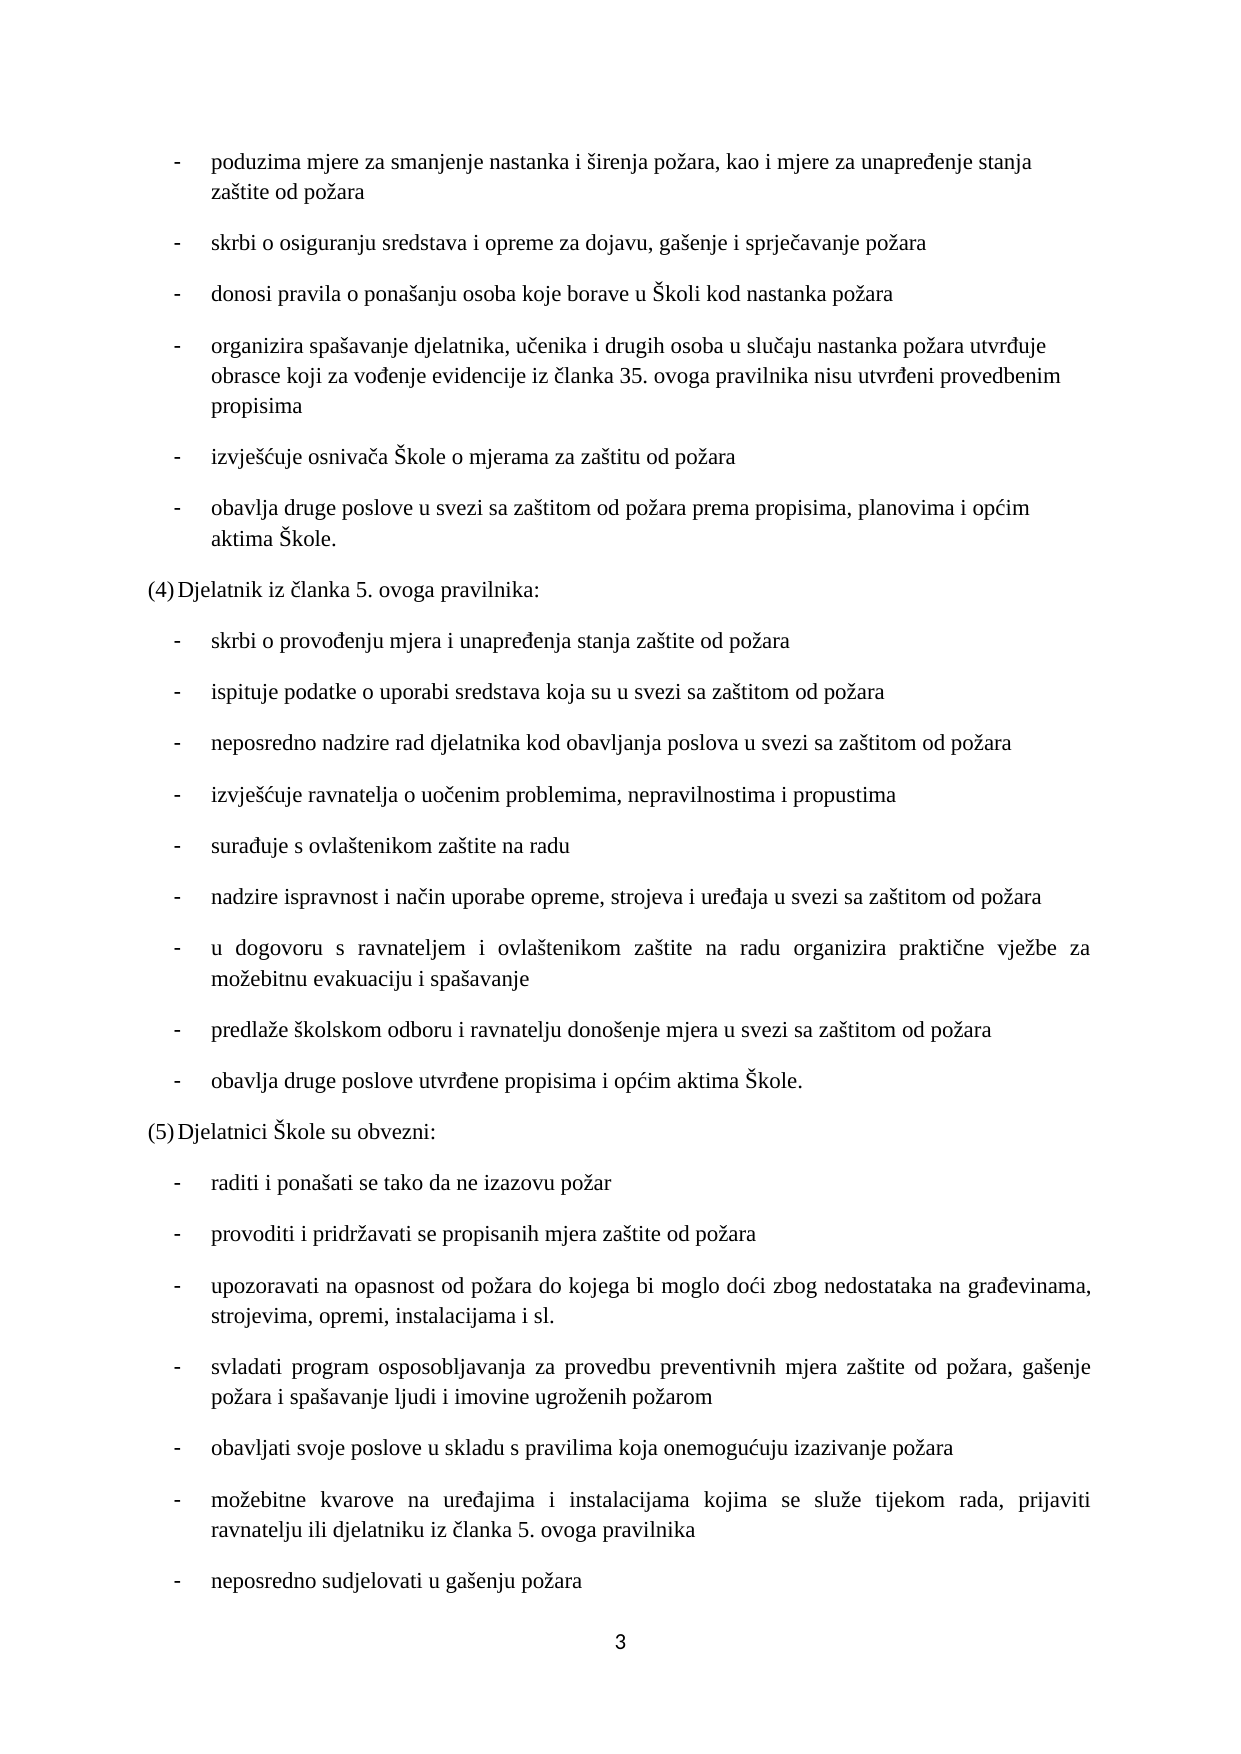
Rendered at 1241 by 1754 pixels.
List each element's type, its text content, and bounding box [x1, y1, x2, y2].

list izvješćuje ravnatelja o uočenim problemima, nepravilnostima i propustima [173, 781, 1092, 807]
list surađuje s ovlaštenikom zaštite na radu [173, 832, 1092, 858]
list neposredno sudjelovati u gašenju požara [173, 1567, 1092, 1593]
list svladati program osposobljavanja za provedbu preventivnih mjera zaštite od požara, gašenje požara i spašavanje ljudi i imovine ugroženih požarom [173, 1353, 1092, 1410]
list obavljati svoje poslove u skladu s pravilima koja onemogućuju izazivanje požara [173, 1434, 1092, 1461]
list obavlja druge poslove utvrđene propisima i općim aktima Škole. [173, 1067, 1092, 1093]
list upozoravati na opasnost od požara do kojega bi moglo doći zbog nedostataka na građevinama, strojevima, opremi, instalacijama i sl. [173, 1272, 1092, 1328]
list skrbi o osiguranju sredstava i opreme za dojavu, gašenje i sprječavanje požara [173, 229, 1092, 256]
list nadzire ispravnost i način uporabe opreme, strojeva i uređaja u svezi sa zaštitom od požara [173, 883, 1092, 909]
list Djelatnik iz članka 5. ovoga pravilnika: [148, 576, 1092, 602]
list poduzima mjere za smanjenje nastanka i širenja požara, kao i mjere za unapređenje stanja zaštite od požara [173, 148, 1092, 204]
list organizira spašavanje djelatnika, učenika i drugih osoba u slučaju nastanka požara utvrđuje obrasce koji za vođenje evidencije iz članka 35. ovoga pravilnika nisu utvrđeni provedbenim propisima [173, 332, 1092, 418]
list možebitne kvarove na uređajima i instalacijama kojima se služe tijekom rada, prijaviti ravnatelju ili djelatniku iz članka 5. ovoga pravilnika [173, 1486, 1092, 1542]
list obavlja druge poslove u svezi sa zaštitom od požara prema propisima, planovima i općim aktima Škole. [173, 494, 1092, 551]
list neposredno nadzire rad djelatnika kod obavljanja poslova u svezi sa zaštitom od požara [173, 729, 1092, 756]
list ispituje podatke o uporabi sredstava koja su u svezi sa zaštitom od požara [173, 678, 1092, 704]
list izvješćuje osnivača Škole o mjerama za zaštitu od požara [173, 443, 1092, 469]
list raditi i ponašati se tako da ne izazovu požar [173, 1169, 1092, 1196]
list skrbi o provođenju mjera i unapređenja stanja zaštite od požara [173, 627, 1092, 653]
list u dogovoru s ravnateljem i ovlaštenikom zaštite na radu organizira praktične vježbe za možebitnu evakuaciju i spašavanje [173, 934, 1092, 991]
list provoditi i pridržavati se propisanih mjera zaštite od požara [173, 1220, 1092, 1247]
list Djelatnici Škole su obvezni: [148, 1118, 1092, 1144]
list predlaže školskom odboru i ravnatelju donošenje mjera u svezi sa zaštitom od požara [173, 1016, 1092, 1042]
list donosi pravila o ponašanju osoba koje borave u Školi kod nastanka požara [173, 280, 1092, 307]
